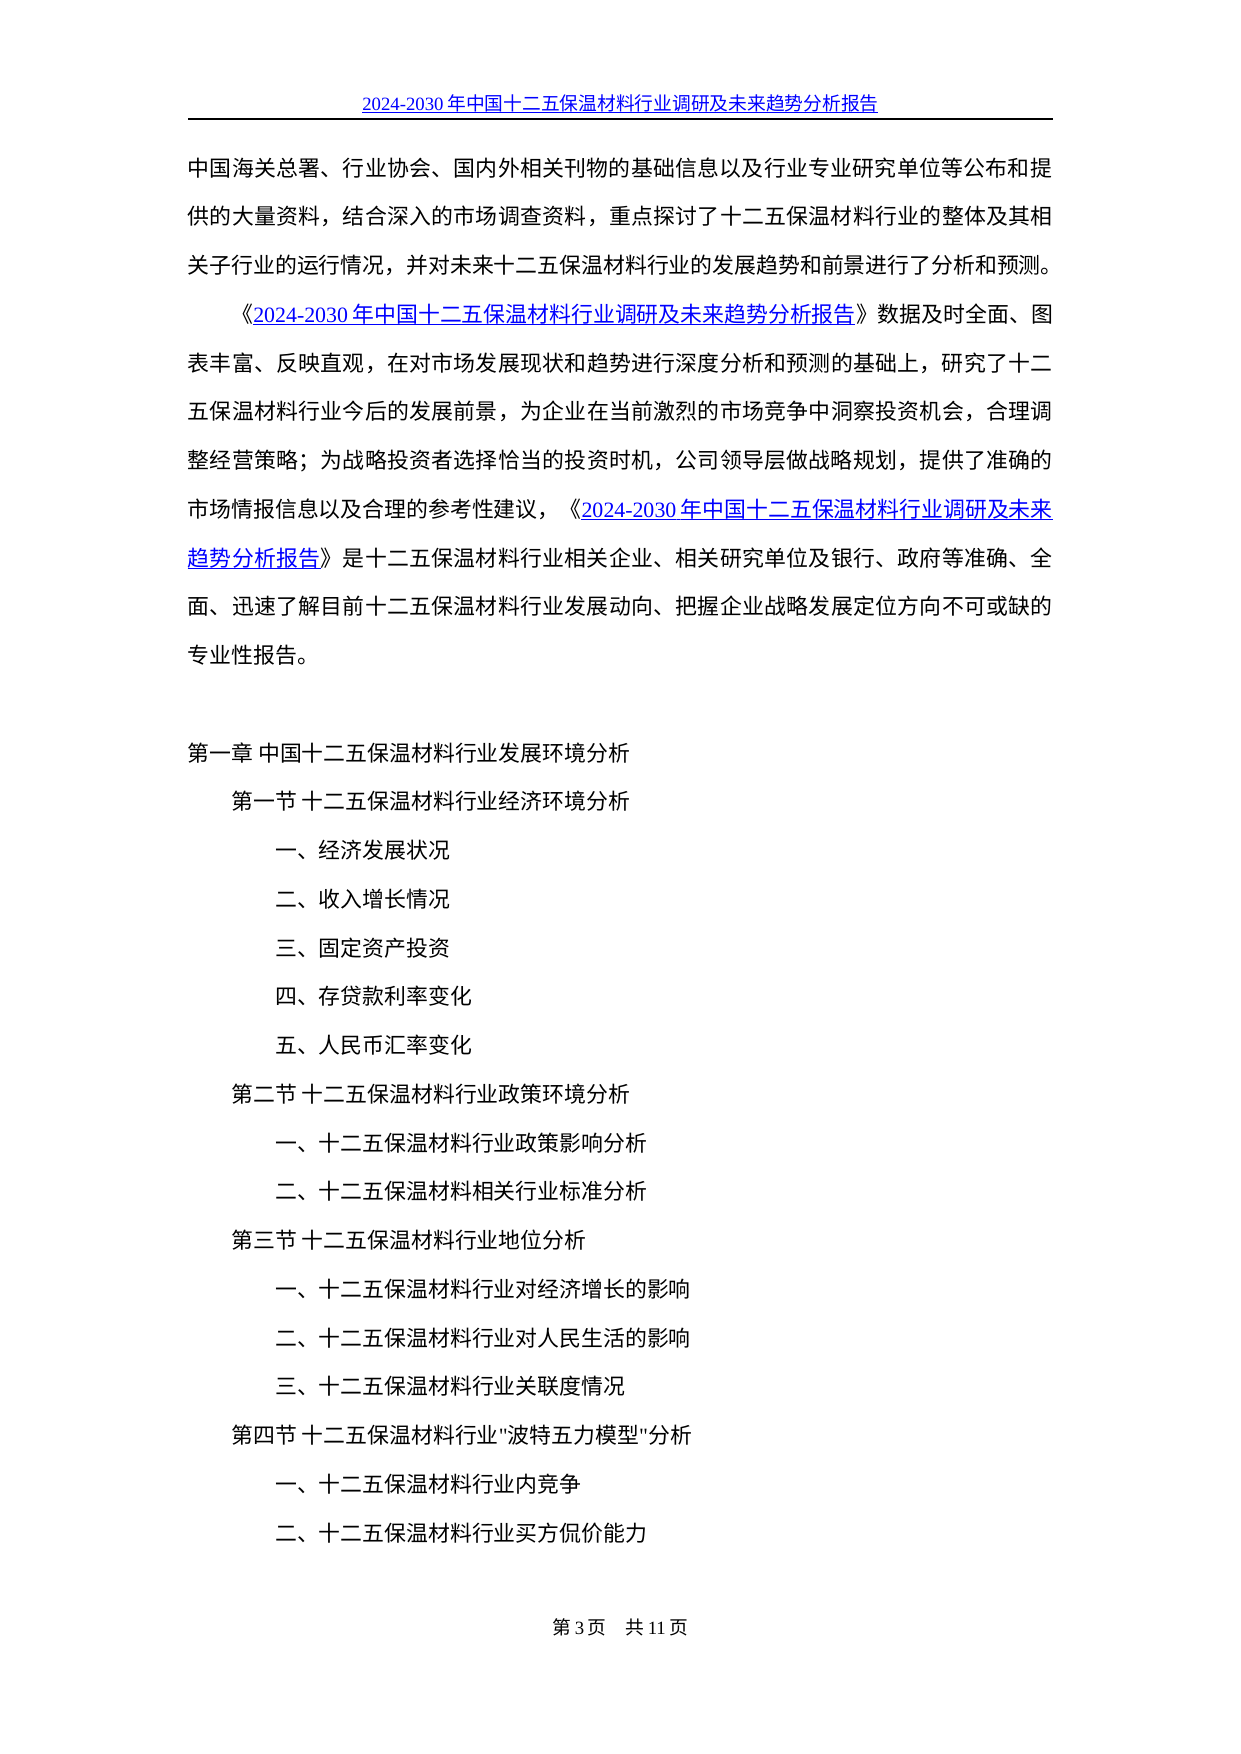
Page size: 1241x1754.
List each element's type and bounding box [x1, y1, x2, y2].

text [187, 150, 1053, 1548]
